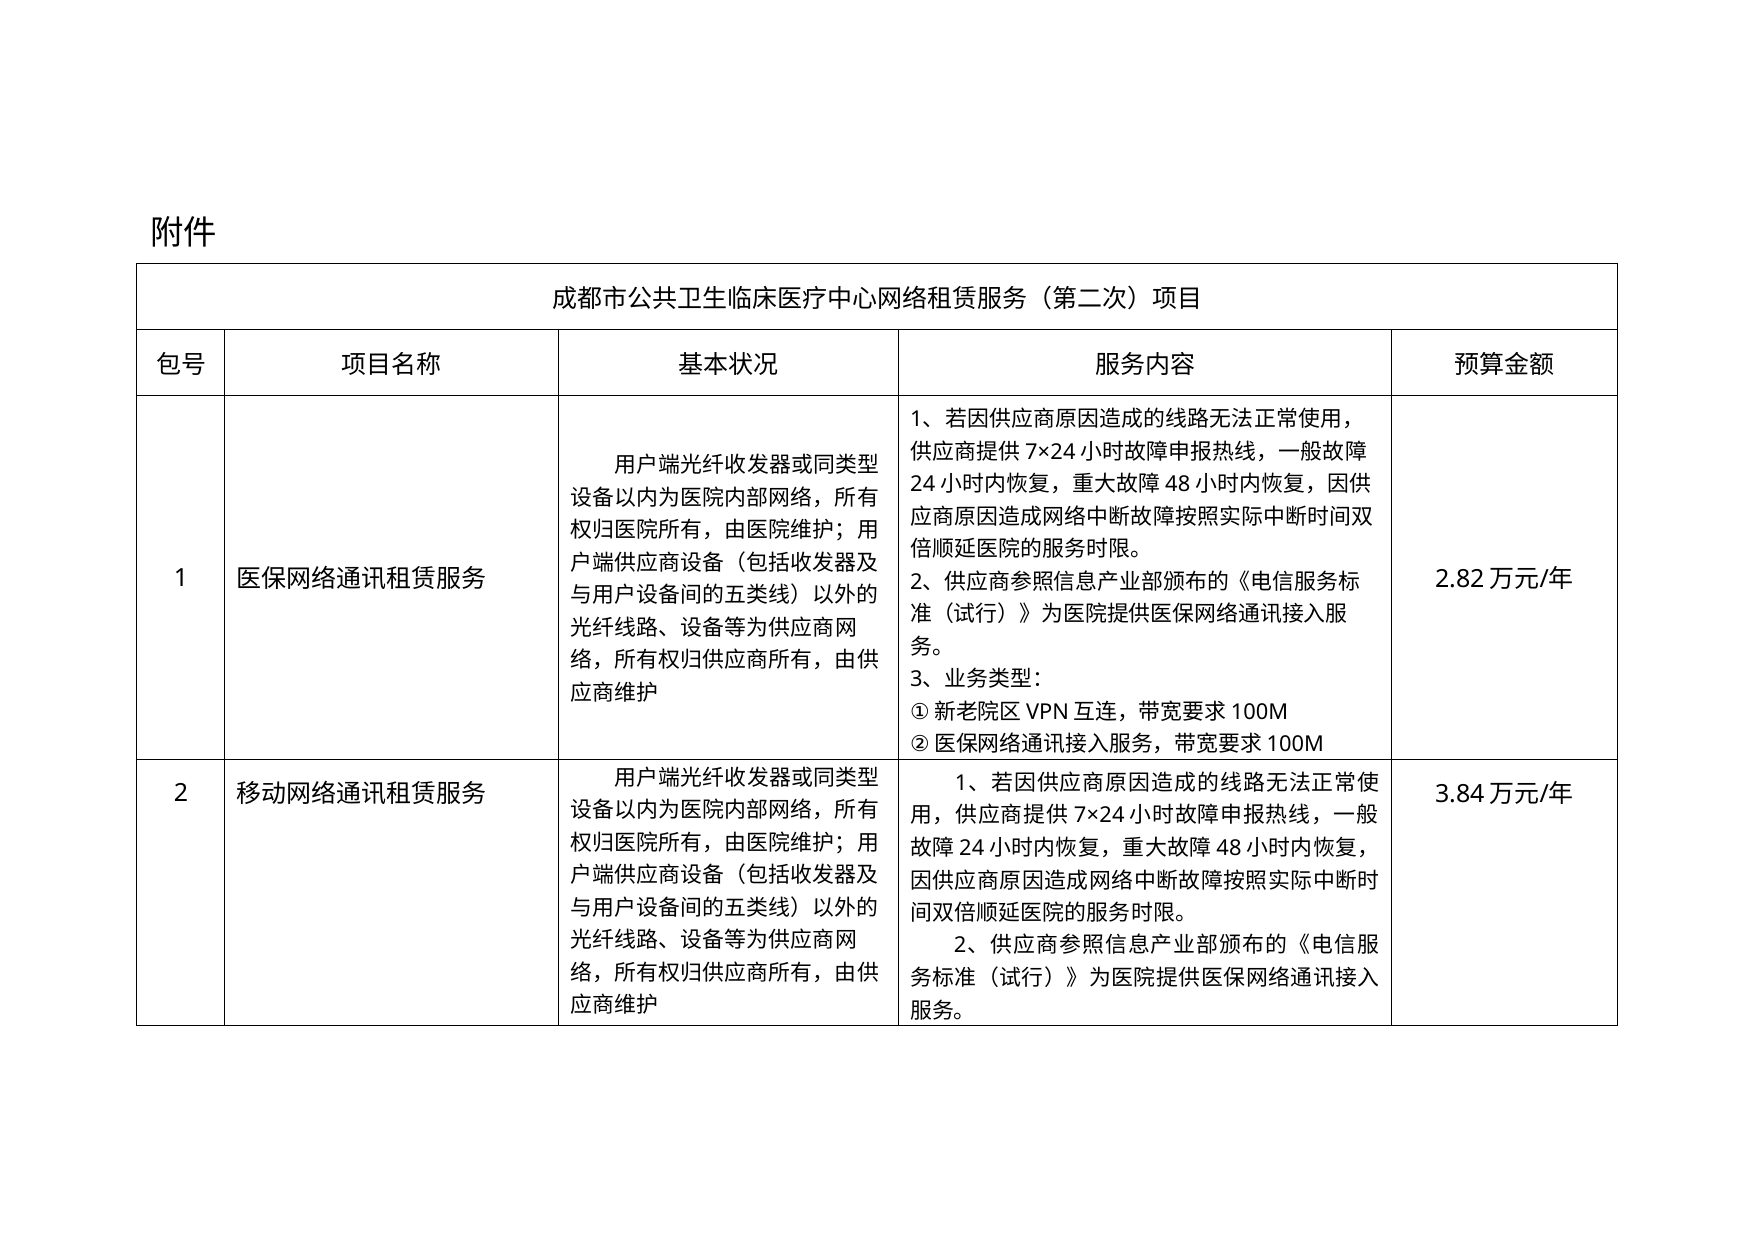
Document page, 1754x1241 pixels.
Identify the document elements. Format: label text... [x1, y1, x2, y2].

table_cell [559, 760, 898, 1025]
table_cell 移动网络通讯租赁服务 [225, 760, 558, 1025]
table_cell 医保网络通讯租赁服务 [225, 396, 558, 758]
table_cell 项目名称 [225, 330, 558, 395]
table_cell 包号 [137, 330, 224, 395]
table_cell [899, 760, 1391, 1025]
table_cell 3.84万元/年 [1392, 760, 1617, 1025]
table_cell 2.82万元/年 [1392, 396, 1617, 758]
table_cell 预算金额 [1392, 330, 1617, 395]
table_cell 用户端光纤收发器或同类型设备以内为医院内部网络，所有权归医院所有，由医院维护；用户端供应商设备（包括收发器及与用户设备间的五类线）以外的光纤线路、设备等为供应商网络，所有权归供应商所有，由供应商维护 [559, 396, 898, 758]
table_cell 服务内容 [899, 330, 1391, 395]
table_cell 基本状况 [559, 330, 898, 395]
table_cell 2 [137, 760, 224, 1025]
text 附件 [150, 198, 1604, 263]
table_cell 1 [137, 396, 224, 758]
table_header 成都市公共卫生临床医疗中心网络租赁服务（第二次）项目 [137, 264, 1617, 329]
table_cell 1、若因供应商原因造成的线路无法正常使用，供应商提供7×24小时故障申报热线，一般故障24小时内恢复，重大故障48小时内恢复，因供应商原因造成网络中断故障按照实际中断时间双倍顺延医院的服务时限。 2、供应商参照信息产业部颁布的《电信服务标准（试行）》为医院提供医保网络通讯接入服务。 3、业务类型： ①新老院区VPN互连，带宽要求100M ②医保网络通讯接入服务，带宽要求100M [899, 396, 1391, 758]
